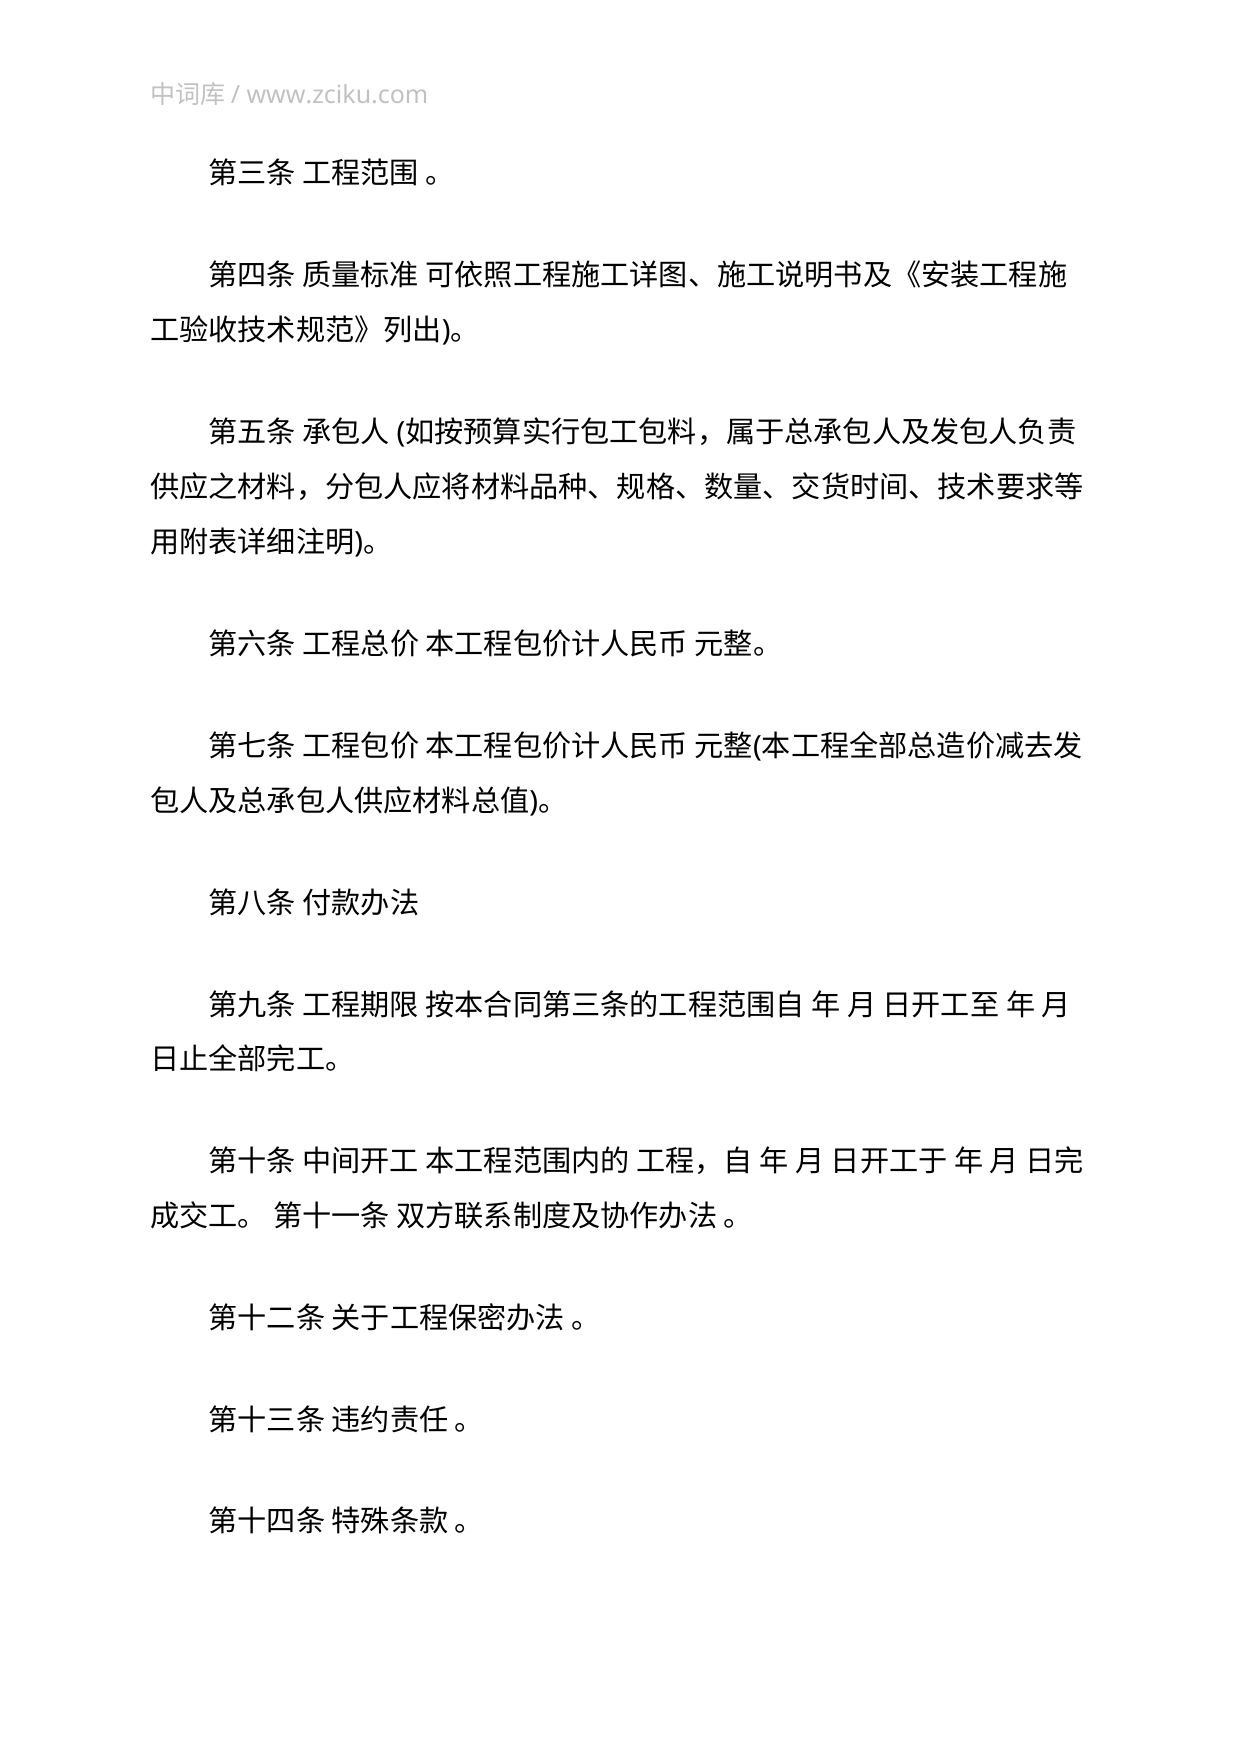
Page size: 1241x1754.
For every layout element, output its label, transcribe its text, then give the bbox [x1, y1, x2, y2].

text 第七条 工程包价 本工程包价计人民币 元整(本工程全部总造价减去发包人及总承包人供应材料总值)。 [150, 722, 1090, 820]
text 第三条 工程范围 。 [150, 150, 1090, 192]
text 第十三条 违约责任 。 [150, 1396, 1090, 1438]
text 第六条 工程总价 本工程包价计人民币 元整。 [150, 621, 1090, 663]
text 第四条 质量标准 可依照工程施工详图、施工说明书及《安装工程施工验收技术规范》列出)。 [150, 252, 1090, 349]
text 第十四条 特殊条款 。 [150, 1498, 1090, 1540]
text 第五条 承包人 (如按预算实行包工包料，属于总承包人及发包人负责供应之材料，分包人应将材料品种、规格、数量、交货时间、技术要求等用附表详细注明)。 [150, 409, 1090, 561]
text 第十二条 关于工程保密办法 。 [150, 1294, 1090, 1337]
text 第九条 工程期限 按本合同第三条的工程范围自 年 月 日开工至 年 月 日止全部完工。 [150, 981, 1090, 1078]
text 第十条 中间开工 本工程范围内的 工程，自 年 月 日开工于 年 月 日完成交工。 第十一条 双方联系制度及协作办法 。 [150, 1138, 1090, 1235]
text 第八条 付款办法 [150, 879, 1090, 922]
